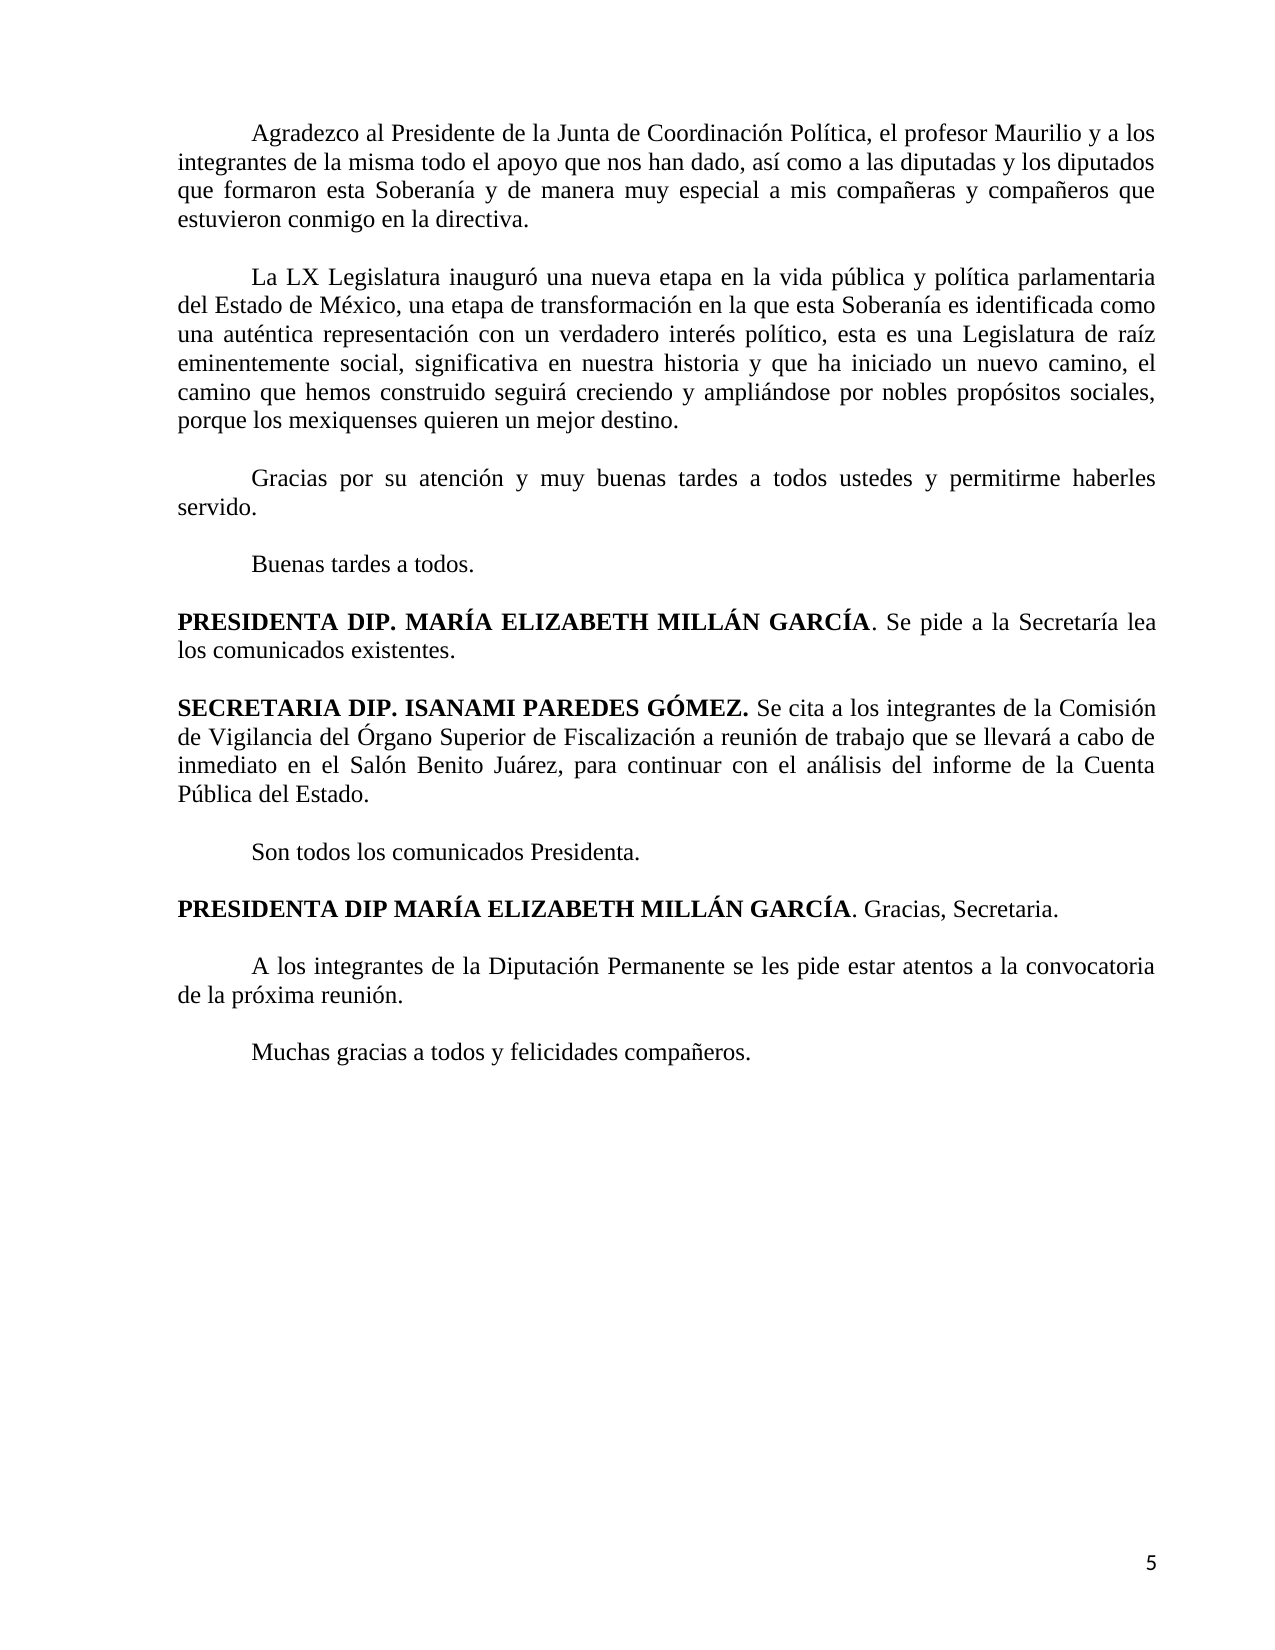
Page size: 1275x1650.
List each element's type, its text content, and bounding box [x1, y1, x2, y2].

text Agradezco al Presidente de la Junta de Coordinación Política, el profesor Maurilio y a los integrantes de la misma todo el apoyo que nos han dado, así como a las diputadas y los diputados que formaron esta Soberanía y de manera muy especial a mis compañeras y compañeros que estuvieron conmigo en la directiva. [177, 118, 1157, 233]
text Muchas gracias a todos y felicidades compañeros. [177, 1037, 1157, 1066]
text A los integrantes de la Diputación Permanente se les pide estar atentos a la convocatoria de la próxima reunión. [177, 951, 1157, 1009]
text Son todos los comunicados Presidenta. [177, 837, 1157, 866]
text La LX Legislatura inauguró una nueva etapa en la vida pública y política parlamentaria del Estado de México, una etapa de transformación en la que esta Soberanía es identificada como una auténtica representación con un verdadero interés político, esta es una Legislatura de raíz eminentemente social, significativa en nuestra historia y que ha iniciado un nuevo camino, el camino que hemos construido seguirá creciendo y ampliándose por nobles propósitos sociales, porque los mexiquenses quieren un mejor destino. [177, 262, 1157, 434]
text Buenas tardes a todos. [177, 549, 1157, 578]
text Gracias por su atención y muy buenas tardes a todos ustedes y permitirme haberles servido. [177, 463, 1157, 521]
text PRESIDENTA DIP MARÍA ELIZABETH MILLÁN GARCÍA. Gracias, Secretaria. [177, 894, 1157, 923]
text PRESIDENTA DIP. MARÍA ELIZABETH MILLÁN GARCÍA. Se pide a la Secretaría lea los comunicados existentes. [177, 607, 1157, 664]
text SECRETARIA DIP. ISANAMI PAREDES GÓMEZ. Se cita a los integrantes de la Comisión de Vigilancia del Órgano Superior de Fiscalización a reunión de trabajo que se llevará a cabo de inmediato en el Salón Benito Juárez, para continuar con el análisis del informe de la Cuenta Pública del Estado. [177, 693, 1157, 808]
